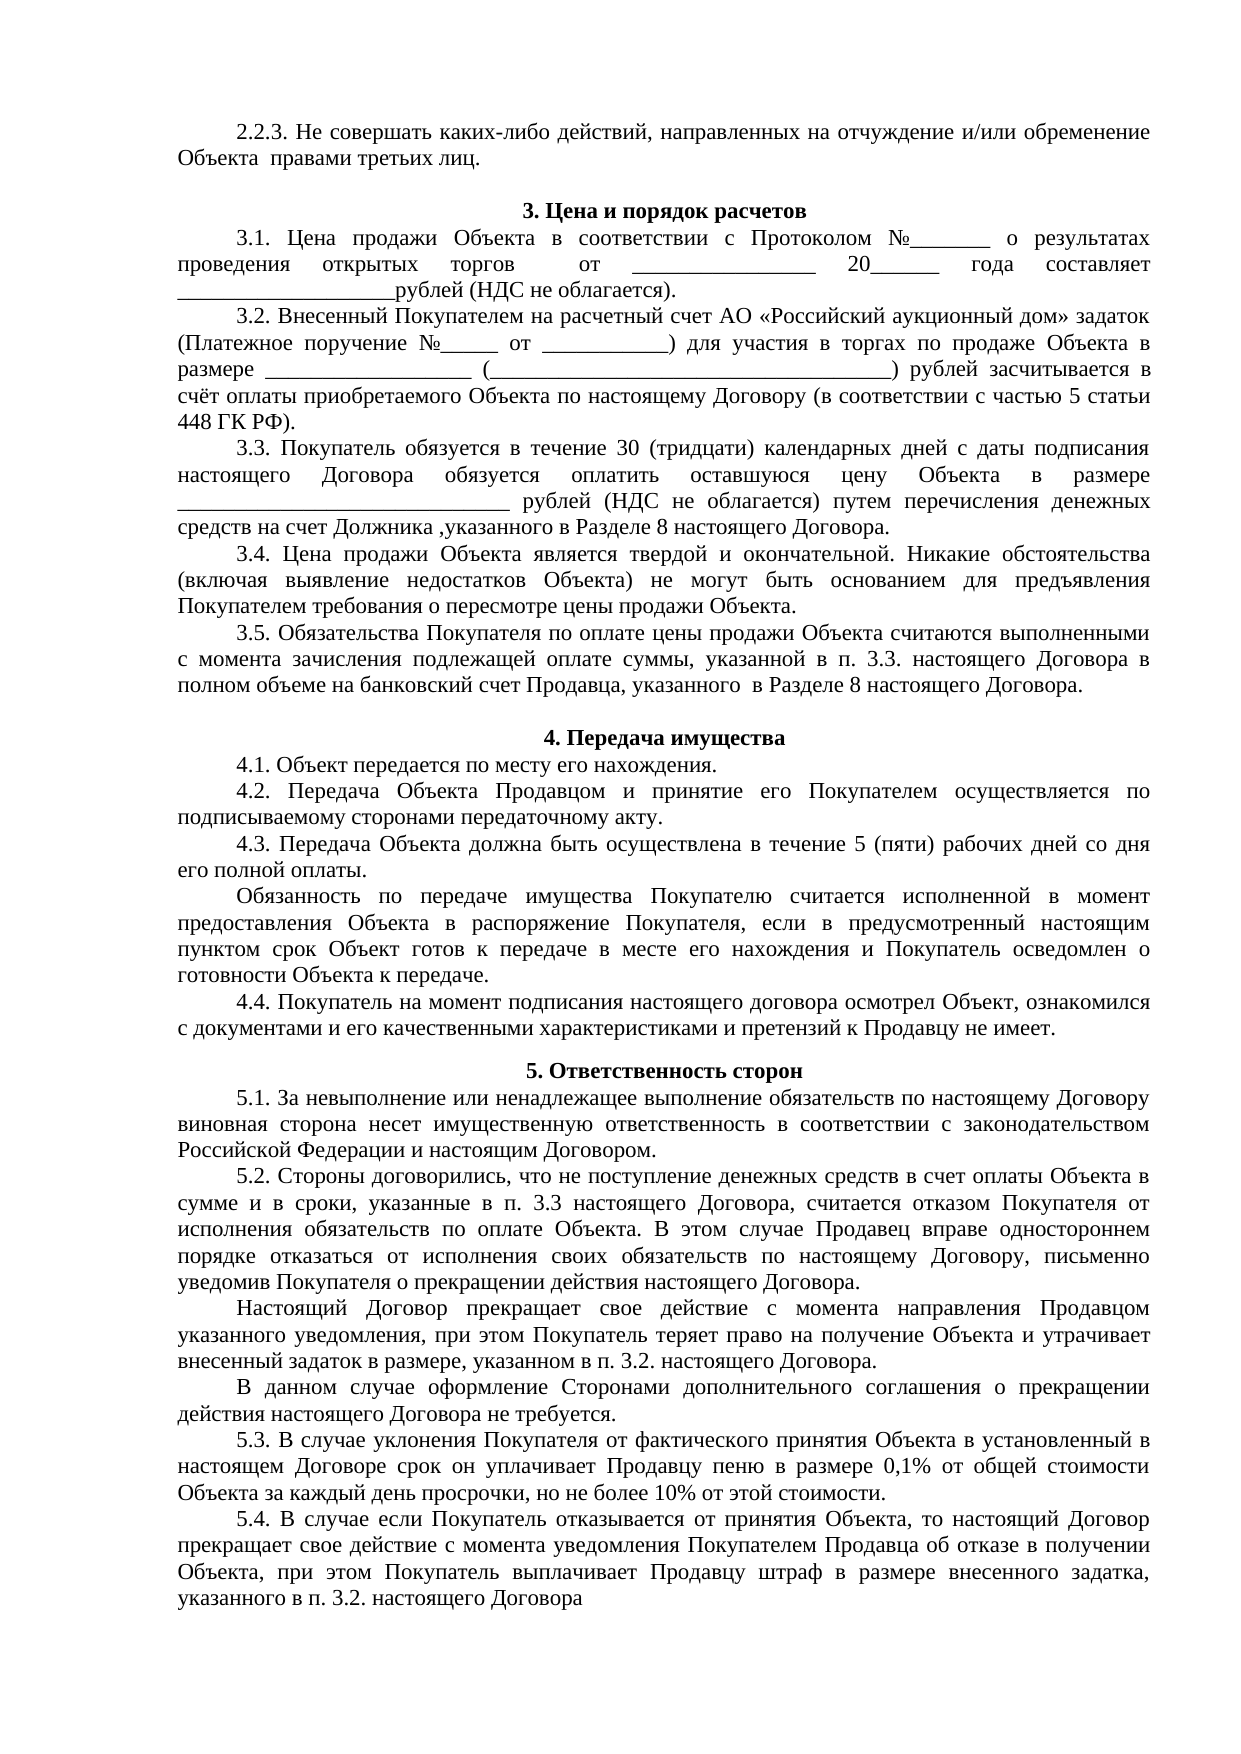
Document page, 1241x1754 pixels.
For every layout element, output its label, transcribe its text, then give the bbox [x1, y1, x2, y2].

text 4.3. Передача Объекта должна быть осуществлена в течение 5 (пяти) рабочих дней со дня его полной оплаты. [177, 830, 1152, 882]
text 3.1. Цена продажи Объекта в соответствии с Протоколом №_______ о результатах проведения открытых торгов от ________________ 20______ года составляет ___________________рублей (НДС не облагается). [177, 223, 1152, 303]
text 4. Передача имущества [177, 724, 1152, 751]
text 4.2. Передача Объекта Продавцом и принятие его Покупателем осуществляется по подписываемому сторонами передаточному акту. [177, 777, 1152, 830]
text 5.2. Стороны договорились, что не поступление денежных средств в счет оплаты Объекта в сумме и в сроки, указанные в п. 3.3 настоящего Договора, считается отказом Покупателя от исполнения обязательств по оплате Объекта. В этом случае Продавец вправе одностороннем порядке отказаться от исполнения своих обязательств по настоящему Договору, письменно уведомив Покупателя о прекращении действия настоящего Договора. [177, 1163, 1152, 1294]
text Настоящий Договор прекращает свое действие с момента направления Продавцом указанного уведомления, при этом Покупатель теряет право на получение Объекта и утрачивает внесенный задаток в размере, указанном в п. 3.2. настоящего Договора. [177, 1294, 1152, 1373]
text 4.4. Покупатель на момент подписания настоящего договора осмотрел Объект, ознакомился с документами и его качественными характеристиками и претензий к Продавцу не имеет. [177, 988, 1152, 1041]
text 5.3. В случае уклонения Покупателя от фактического принятия Объекта в установленный в настоящем Договоре срок он уплачивает Продавцу пеню в размере 0,1% от общей стоимости Объекта за каждый день просрочки, но не более 10% от этой стоимости. [177, 1426, 1152, 1505]
text 5. Ответственность сторон [177, 1057, 1152, 1083]
text 5.4. В случае если Покупатель отказывается от принятия Объекта, то настоящий Договор прекращает свое действие с момента уведомления Покупателем Продавца об отказе в получении Объекта, при этом Покупатель выплачивает Продавцу штраф в размере внесенного задатка, указанного в п. 3.2. настоящего Договора [177, 1505, 1152, 1611]
text 4.1. Объект передается по месту его нахождения. [177, 751, 1152, 777]
text 3.5. Обязательства Покупателя по оплате цены продажи Объекта считаются выполненными с момента зачисления подлежащей оплате суммы, указанной в п. 3.3. настоящего Договора в полном объеме на банковский счет Продавца, указанного в Разделе 8 настоящего Договора. [177, 619, 1152, 698]
text 5.1. За невыполнение или ненадлежащее выполнение обязательств по настоящему Договору виновная сторона несет имущественную ответственность в соответствии с законодательством Российской Федерации и настоящим Договором. [177, 1083, 1152, 1163]
text 3.4. Цена продажи Объекта является твердой и окончательной. Никакие обстоятельства (включая выявление недостатков Объекта) не могут быть основанием для предъявления Покупателем требования о пересмотре цены продажи Объекта. [177, 540, 1152, 619]
text В данном случае оформление Сторонами дополнительного соглашения о прекращении действия настоящего Договора не требуется. [177, 1373, 1152, 1426]
text 3. Цена и порядок расчетов [177, 197, 1152, 223]
text 3.2. Внесенный Покупателем на расчетный счет АО «Российский аукционный дом» задаток (Платежное поручение №_____ от ___________) для участия в торгах по продаже Объекта в размере __________________ (___________________________________) рублей засчитывается в счёт оплаты приобретаемого Объекта по настоящему Договору (в соответствии с частью 5 статьи 448 ГК РФ). [177, 303, 1152, 434]
text Обязанность по передаче имущества Покупателю считается исполненной в момент предоставления Объекта в распоряжение Покупателя, если в предусмотренный настоящим пунктом срок Объект готов к передаче в месте его нахождения и Покупатель осведомлен о готовности Объекта к передаче. [177, 882, 1152, 988]
text 2.2.3. Не совершать каких-либо действий, направленных на отчуждение и/или обременение Объекта правами третьих лиц. [177, 118, 1152, 171]
text 3.3. Покупатель обязуется в течение 30 (тридцати) календарных дней с даты подписания настоящего Договора обязуется оплатить оставшуюся цену Объекта в размере _____________________________ рублей (НДС не облагается) путем перечисления денежных средств на счет Должника ,указанного в Разделе 8 настоящего Договора. [177, 434, 1152, 540]
